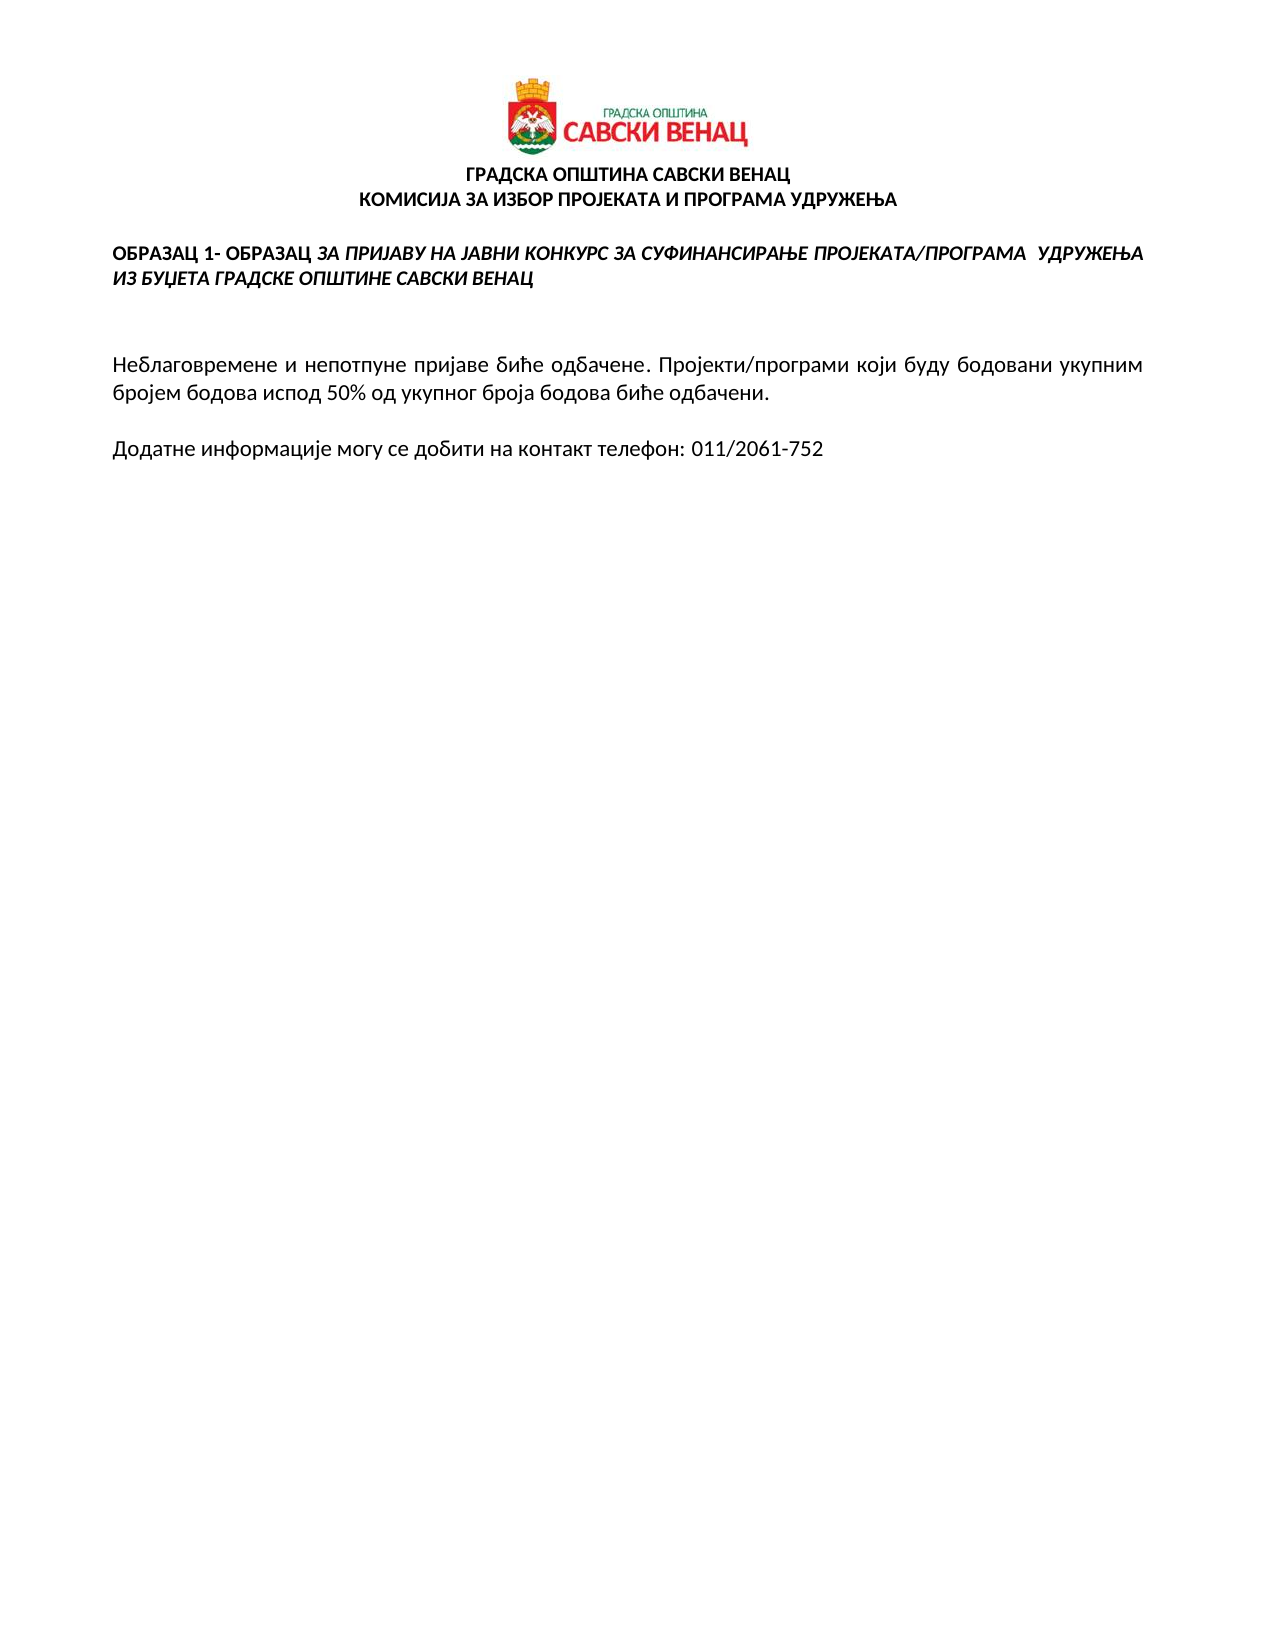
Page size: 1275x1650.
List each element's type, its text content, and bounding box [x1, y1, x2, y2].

text Додатне информације могу се добити на контакт телефон: 011/2061-752 [112, 434, 1144, 463]
text Неблаговремене и непотпуне пријаве биће одбачене. Пројекти/програми који буду бодовани укупним бројем бодова испод 50% од укупног броја бодова биће одбачени. [112, 351, 1144, 407]
picture [502, 75, 754, 162]
